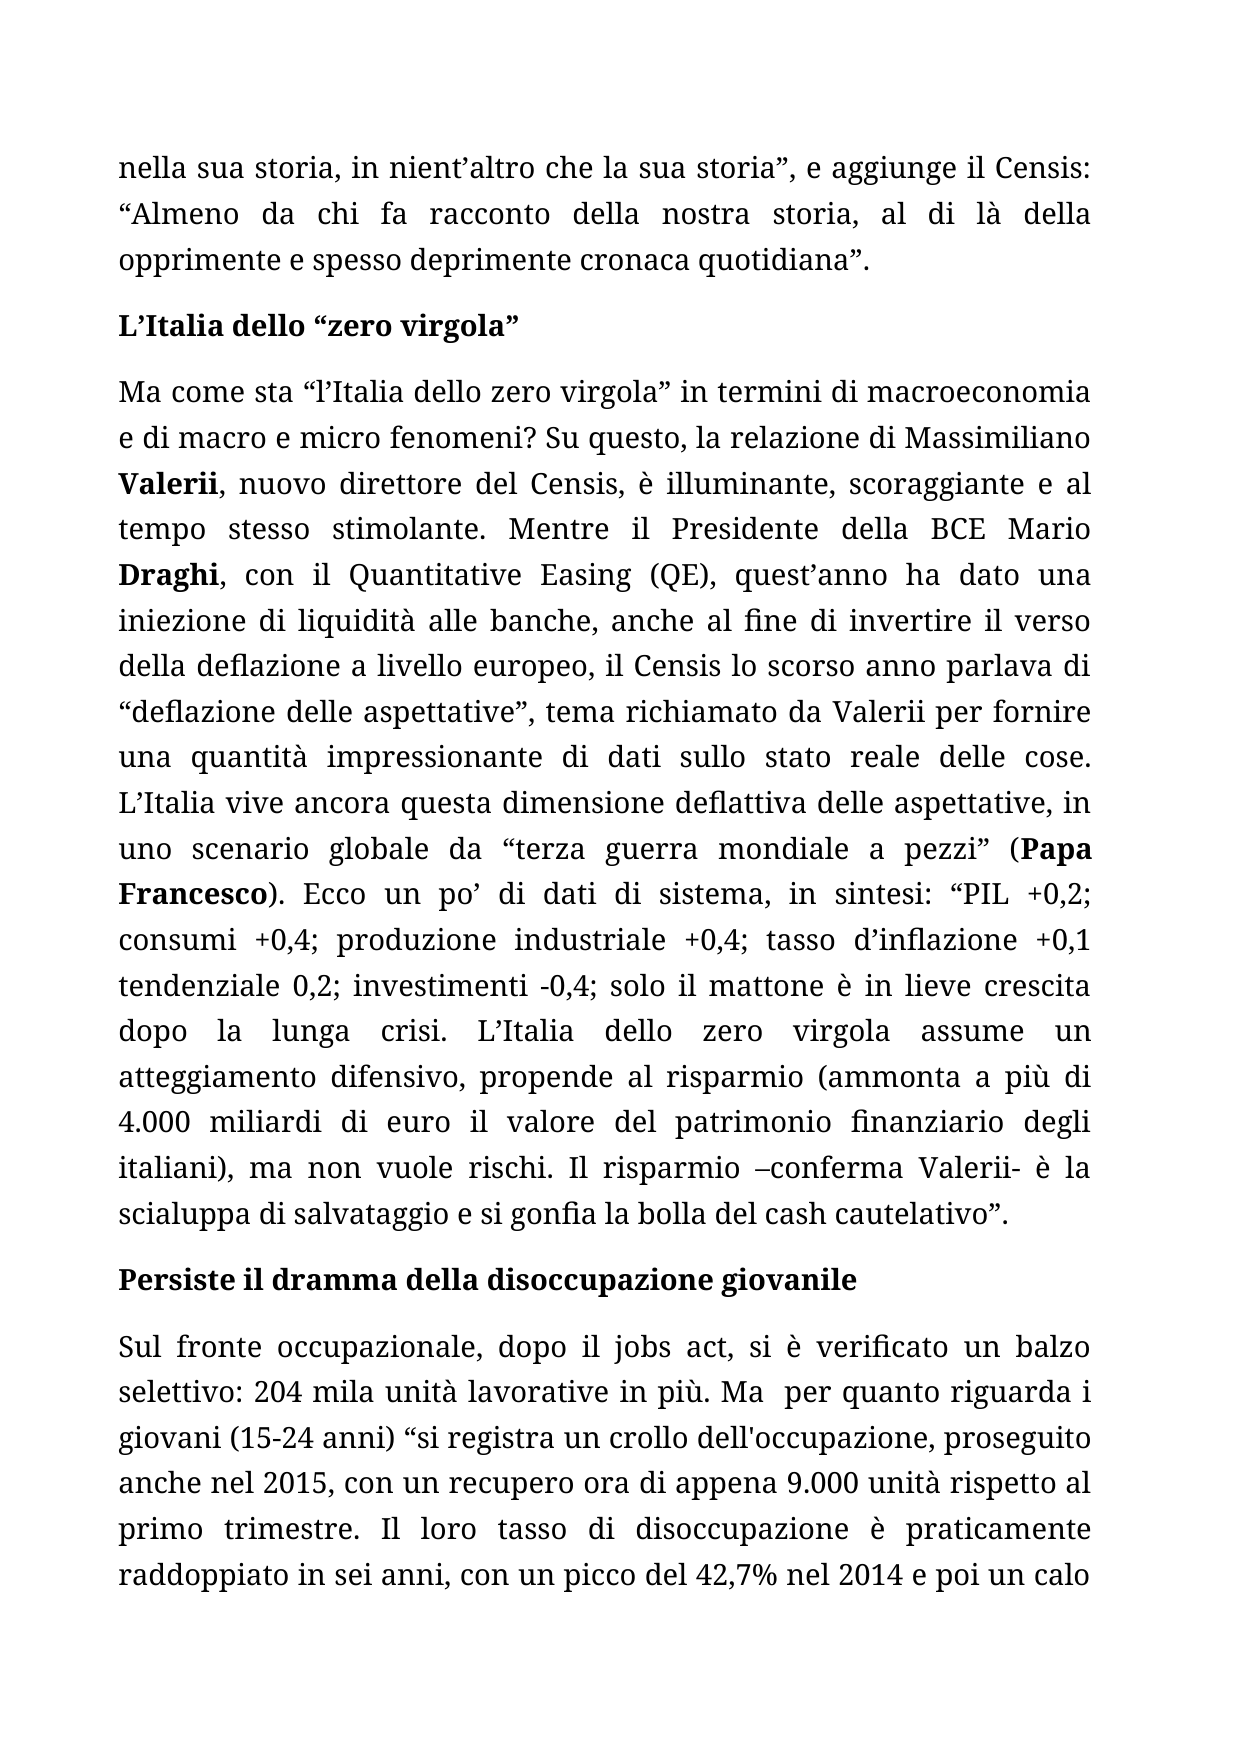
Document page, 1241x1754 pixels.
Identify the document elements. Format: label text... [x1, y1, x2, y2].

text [118, 148, 1093, 278]
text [118, 1326, 1093, 1594]
text L’Italia dello “zero virgola” [118, 305, 1093, 345]
text Persiste il dramma della disoccupazione giovanile [118, 1259, 1093, 1299]
text Ma come sta “l’Italia dello zero virgola” in termini di macroeconomia e di macro e micro fenomeni? Su questo, la relazione di Massimiliano Valerii, nuovo direttore del Censis, è illuminante, scoraggiante e al tempo stesso stimolante. Mentre il Presidente della BCE Mario Draghi, con il Quantitative Easing (QE), quest’anno ha dato una iniezione di liquidità alle banche, anche al fine di invertire il verso della deflazione a livello europeo, il Censis lo scorso anno parlava di “deflazione delle aspettative”, tema richiamato da Valerii per fornire una quantità impressionante di dati sullo stato reale delle cose. L’Italia vive ancora questa dimensione deflattiva delle aspettative, in uno scenario globale da “terza guerra mondiale a pezzi” (Papa Francesco). Ecco un po’ di dati di sistema, in sintesi: “PIL +0,2; consumi +0,4; produzione industriale +0,4; tasso d’inflazione +0,1 tendenziale 0,2; investimenti -0,4; solo il mattone è in lieve crescita dopo la lunga crisi. L’Italia dello zero virgola assume un atteggiamento difensivo, propende al risparmio (ammonta a più di 4.000 miliardi di euro il valore del patrimonio finanziario degli italiani), ma non vuole rischi. Il risparmio –conferma Valerii- è la scialuppa di salvataggio e si gonfia la bolla del cash cautelativo”. [118, 372, 1093, 1233]
